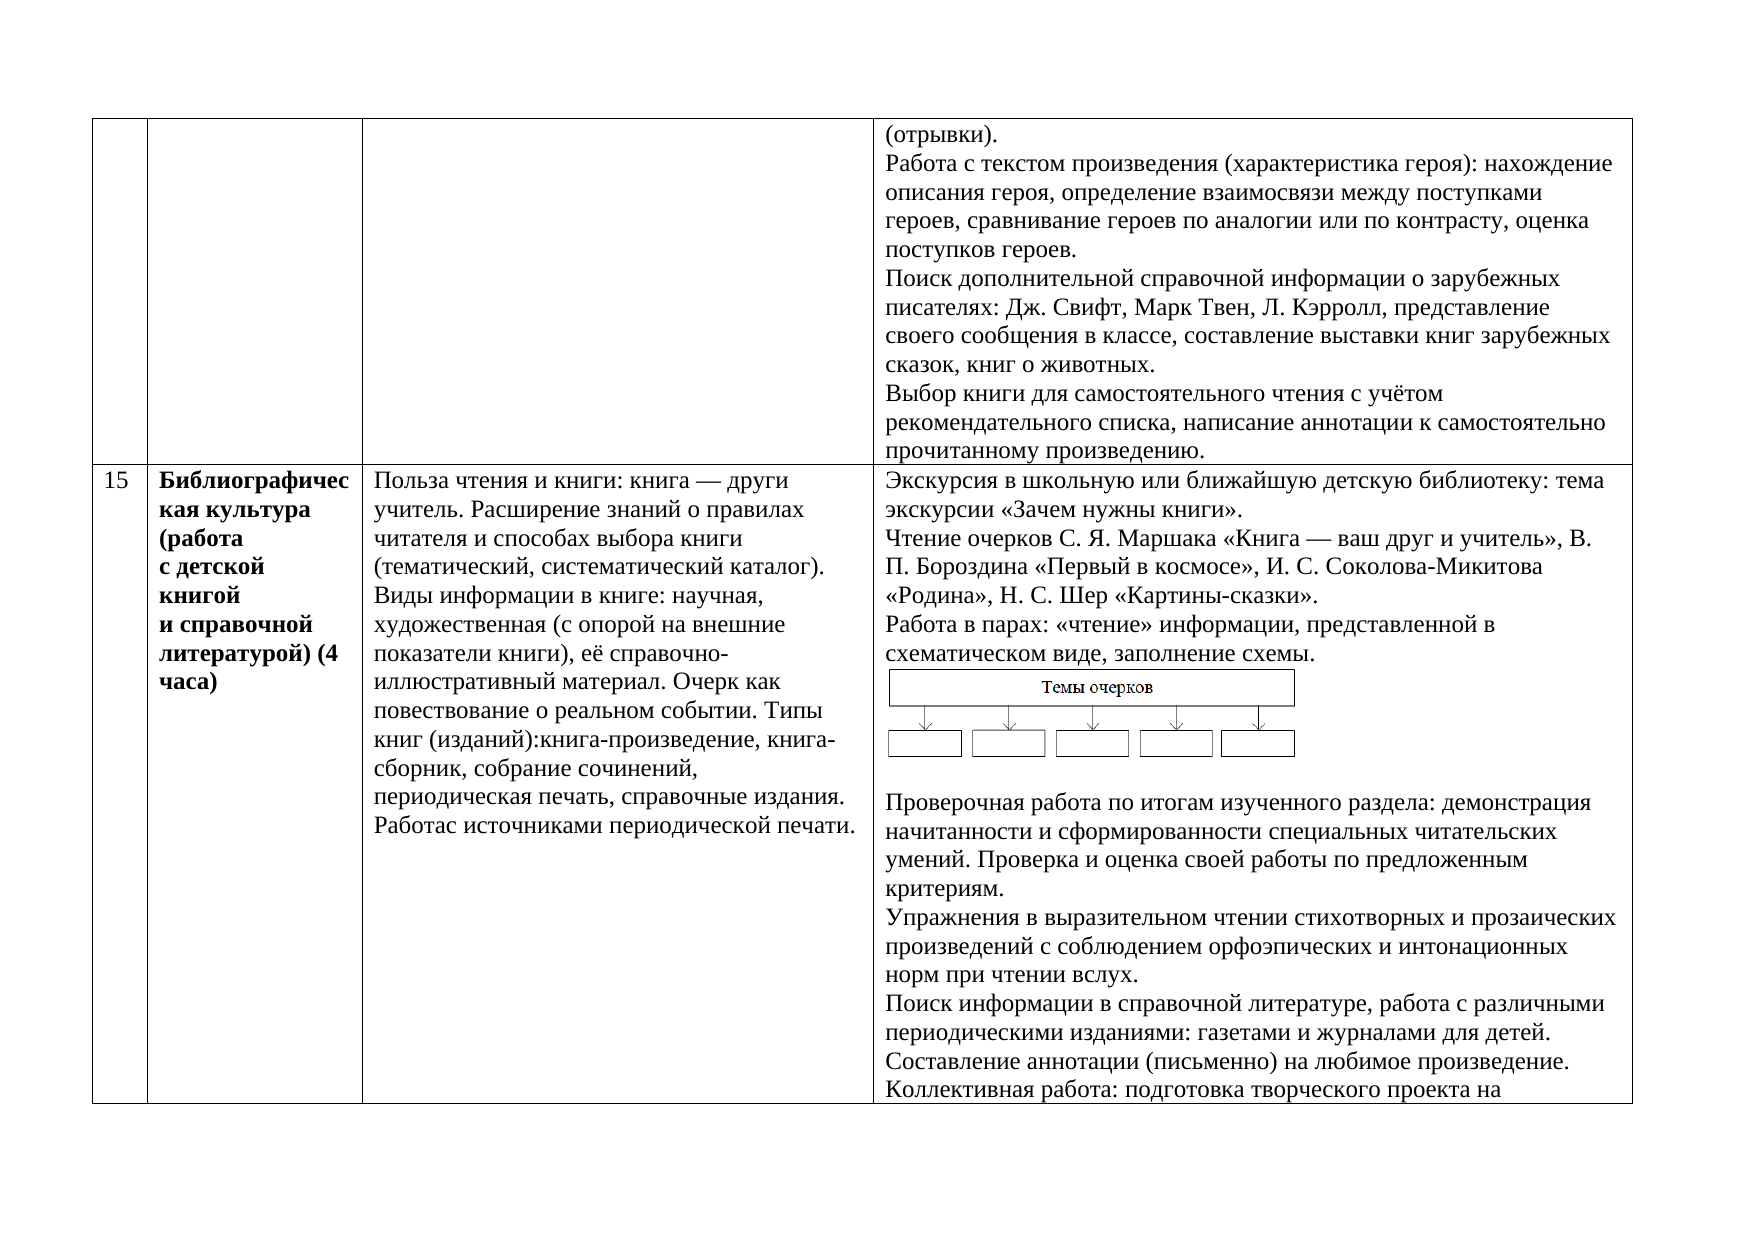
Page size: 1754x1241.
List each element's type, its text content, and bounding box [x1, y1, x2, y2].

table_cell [874, 465, 1632, 1103]
table_cell 15 [93, 465, 147, 1103]
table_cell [148, 465, 362, 1103]
picture [885, 666, 1297, 759]
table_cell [363, 119, 873, 464]
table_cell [874, 119, 1632, 464]
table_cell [148, 119, 362, 464]
table_cell 14 [93, 119, 147, 464]
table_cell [363, 465, 873, 1103]
